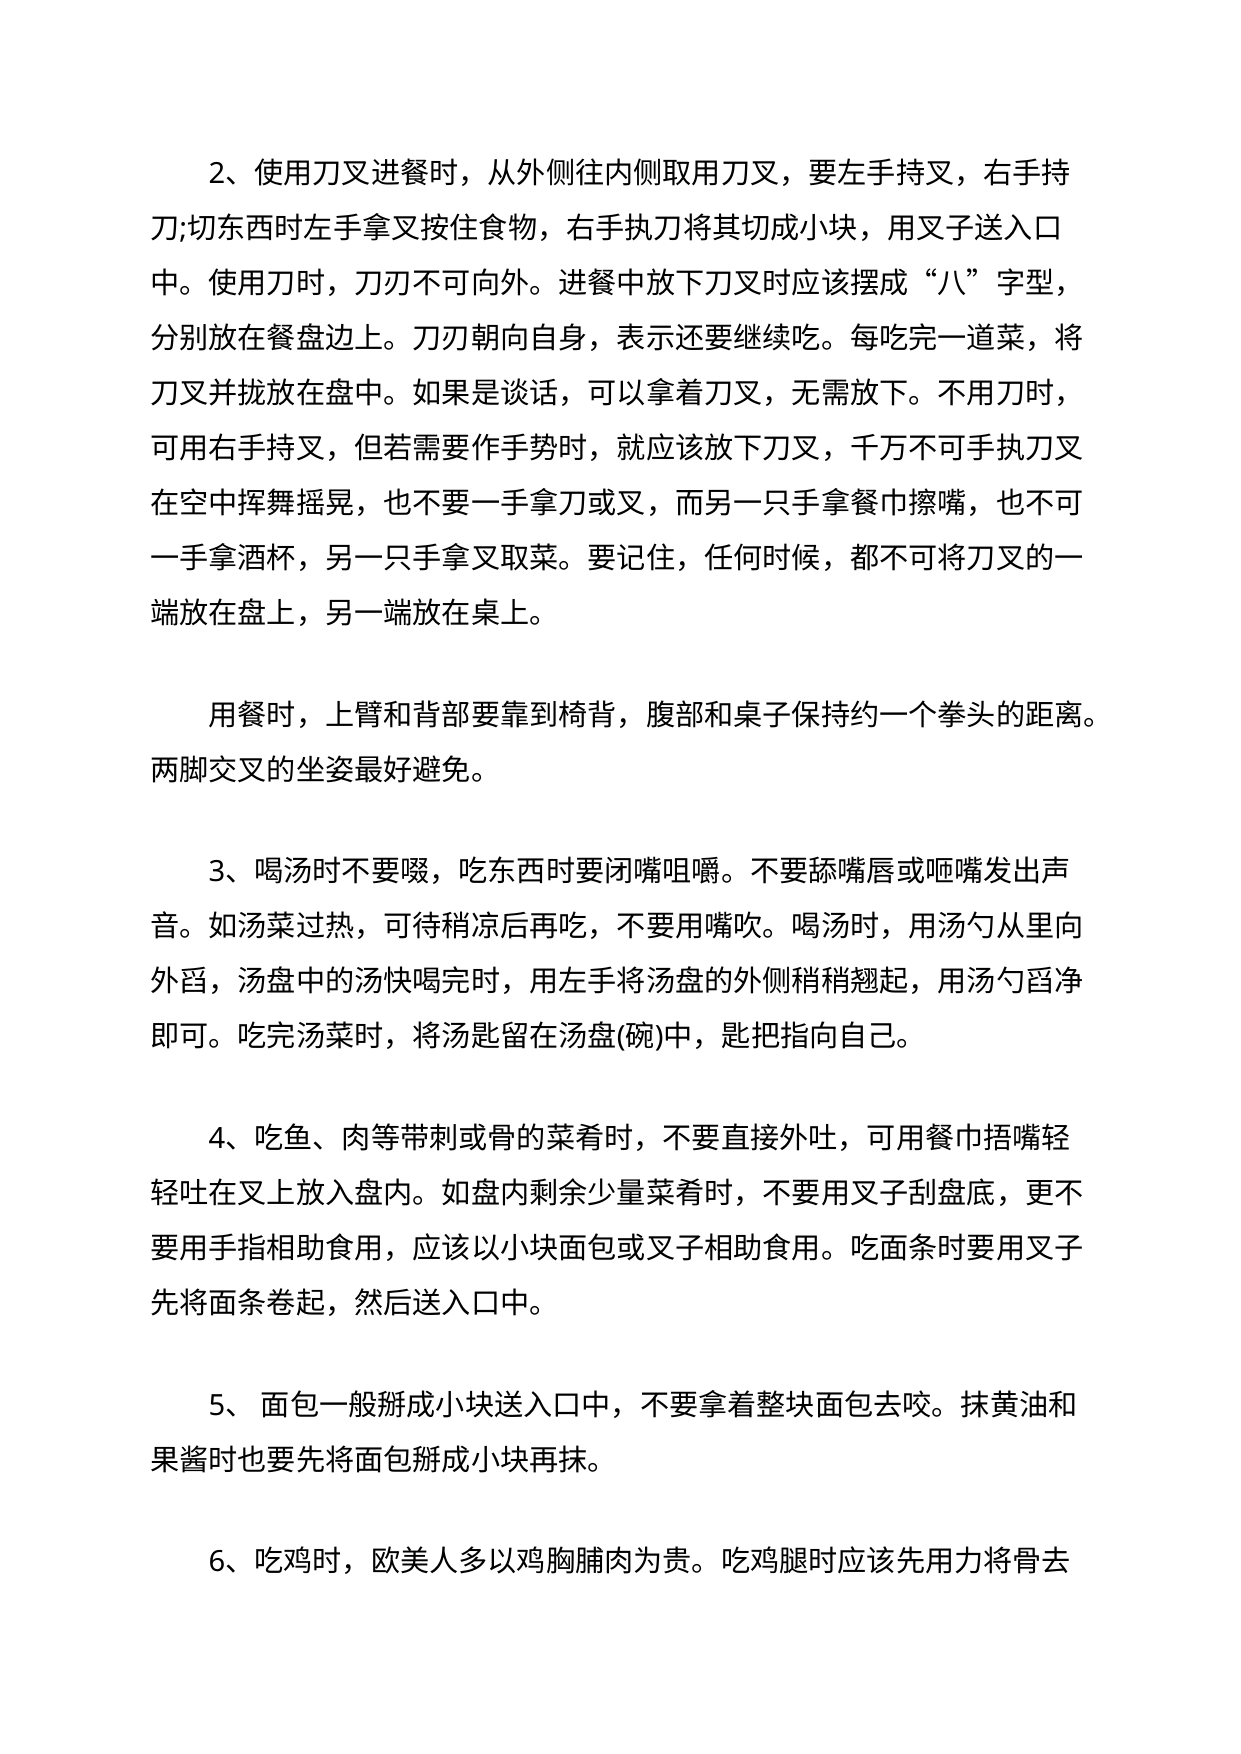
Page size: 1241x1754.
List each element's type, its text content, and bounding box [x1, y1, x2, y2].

text 用餐时，上臂和背部要靠到椅背，腹部和桌子保持约一个拳头的距离。两脚交叉的坐姿最好避免。 [150, 691, 1090, 788]
text 2、使用刀叉进餐时，从外侧往内侧取用刀叉，要左手持叉，右手持刀;切东西时左手拿叉按住食物，右手执刀将其切成小块，用叉子送入口中。使用刀时，刀刃不可向外。进餐中放下刀叉时应该摆成“八”字型，分别放在餐盘边上。刀刃朝向自身，表示还要继续吃。每吃完一道菜，将刀叉并拢放在盘中。如果是谈话，可以拿着刀叉，无需放下。不用刀时，可用右手持叉，但若需要作手势时，就应该放下刀叉，千万不可手执刀叉在空中挥舞摇晃，也不要一手拿刀或叉，而另一只手拿餐巾擦嘴，也不可一手拿酒杯，另一只手拿叉取菜。要记住，任何时候，都不可将刀叉的一端放在盘上，另一端放在桌上。 [150, 150, 1090, 632]
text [150, 1538, 1090, 1580]
text 5、 面包一般掰成小块送入口中，不要拿着整块面包去咬。抹黄油和果酱时也要先将面包掰成小块再抹。 [150, 1381, 1090, 1478]
text 4、吃鱼、肉等带刺或骨的菜肴时，不要直接外吐，可用餐巾捂嘴轻轻吐在叉上放入盘内。如盘内剩余少量菜肴时，不要用叉子刮盘底，更不要用手指相助食用，应该以小块面包或叉子相助食用。吃面条时要用叉子先将面条卷起，然后送入口中。 [150, 1114, 1090, 1322]
text 3、喝汤时不要啜，吃东西时要闭嘴咀嚼。不要舔嘴唇或咂嘴发出声音。如汤菜过热，可待稍凉后再吃，不要用嘴吹。喝汤时，用汤勺从里向外舀，汤盘中的汤快喝完时，用左手将汤盘的外侧稍稍翘起，用汤勺舀净即可。吃完汤菜时，将汤匙留在汤盘(碗)中，匙把指向自己。 [150, 848, 1090, 1055]
